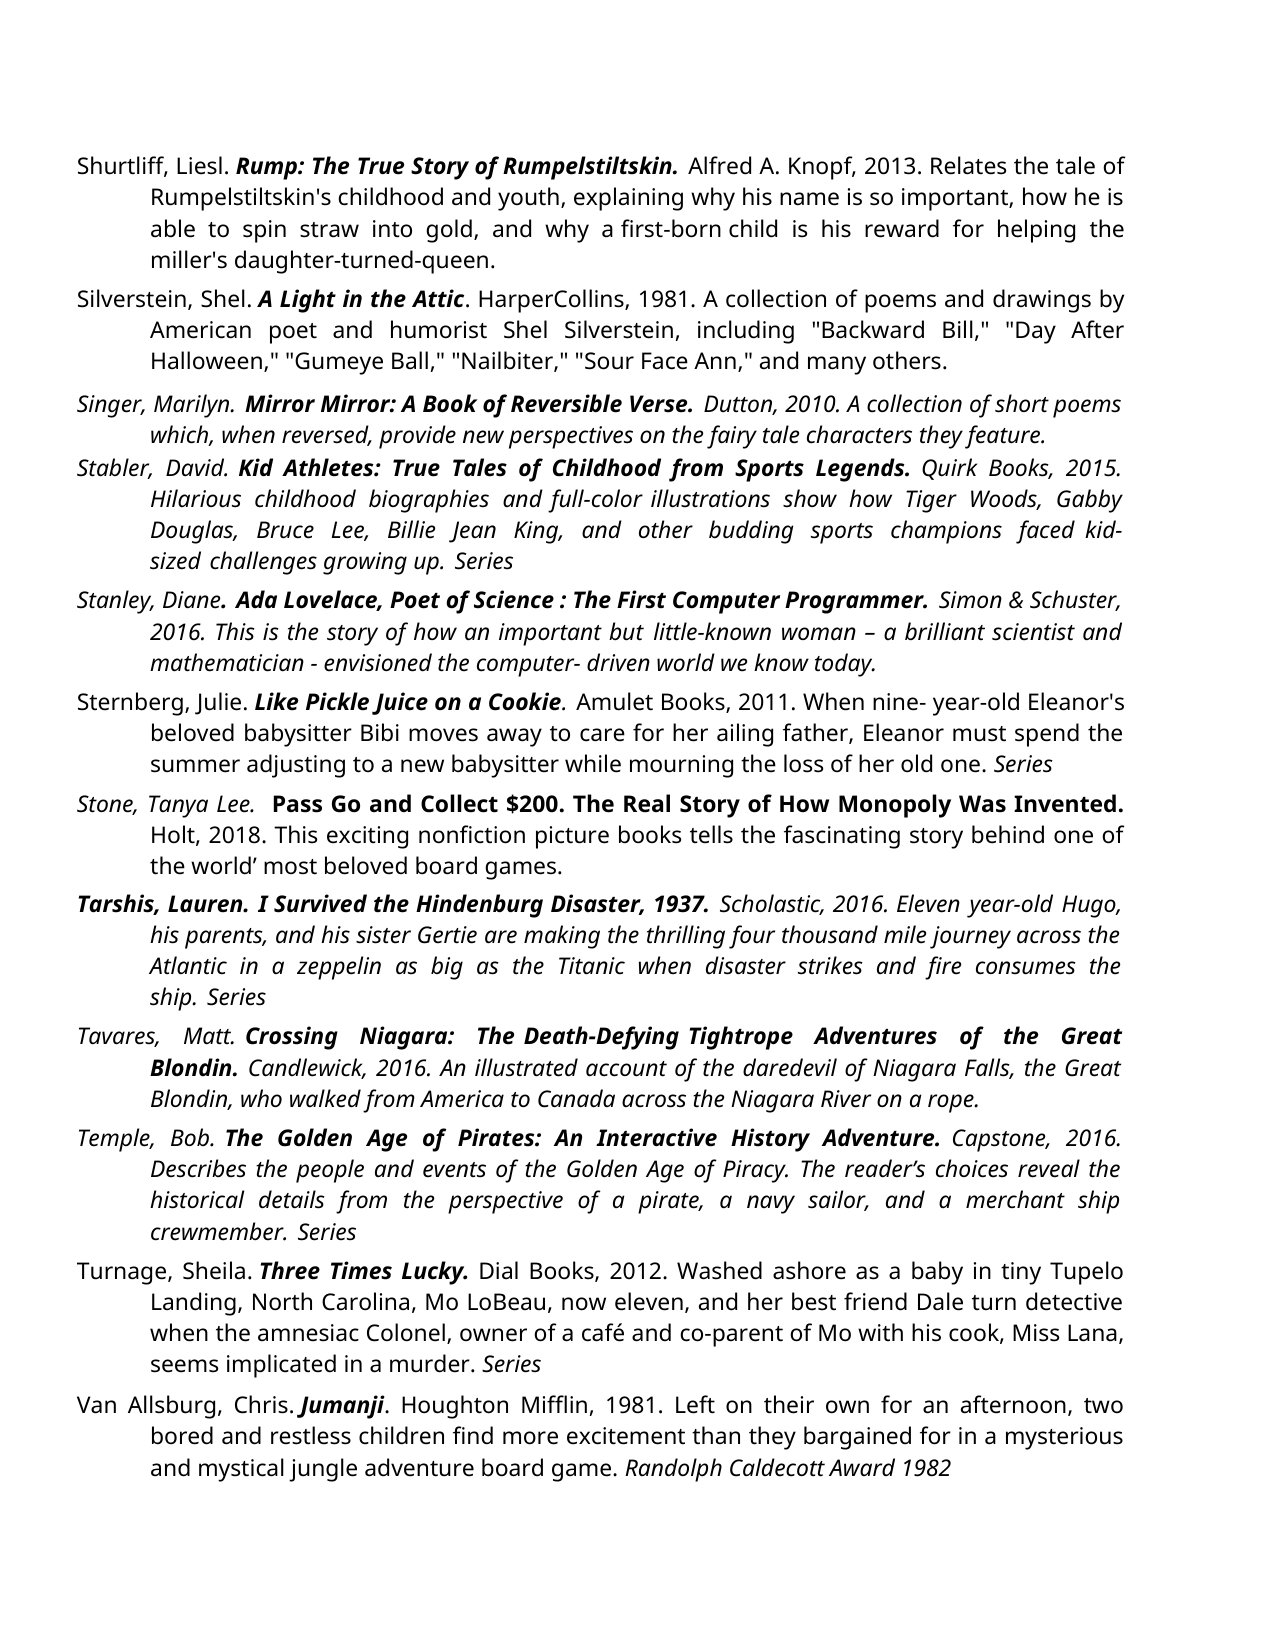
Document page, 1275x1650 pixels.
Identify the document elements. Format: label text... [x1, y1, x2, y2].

text Stabler, David. Kid Athletes: True Tales of Childhood from Sports Legends. Quirk Books, 2015. Hilarious childhood biographies and full-color illustrations show how Tiger Woods, Gabby Douglas, Bruce Lee, Billie Jean King, and other budding sports champions faced kid-sized challenges growing up. Series [77, 452, 1125, 577]
text Tarshis, Lauren. I Survived the Hindenburg Disaster, 1937. Scholastic, 2016. Eleven year-old Hugo, his parents, and his sister Gertie are making the thrilling four thousand mile journey across the Atlantic in a zeppelin as big as the Titanic when disaster strikes and fire consumes the ship. Series [77, 887, 1125, 1012]
text Stanley, Diane. Ada Lovelace, Poet of Science : The First Computer Programmer. Simon & Schuster, 2016. This is the story of how an important but little-known woman – a brilliant scientist and mathematician - envisioned the computer- driven world we know today. [77, 584, 1125, 678]
text Sternberg, Julie. Like Pickle Juice on a Cookie. Amulet Books, 2011. When nine- year-old Eleanor's beloved babysitter Bibi moves away to care for her ailing father, Eleanor must spend the summer adjusting to a new babysitter while mourning the loss of her old one. Series [77, 686, 1125, 780]
text Temple, Bob. The Golden Age of Pirates: An Interactive History Adventure. Capstone, 2016. Describes the people and events of the Golden Age of Piracy. The reader’s choices reveal the historical details from the perspective of a pirate, a navy sailor, and a merchant ship crewmember. Series [77, 1122, 1125, 1247]
text Van Allsburg, Chris. Jumanji. Houghton Mifflin, 1981. Left on their own for an afternoon, two bored and restless children find more excitement than they bargained for in a mysterious and mystical jungle adventure board game. Randolph Caldecott Award 1982 [77, 1389, 1125, 1483]
text Turnage, Sheila. Three Times Lucky. Dial Books, 2012. Washed ashore as a baby in tiny Tupelo Landing, North Carolina, Mo LoBeau, now eleven, and her best friend Dale turn detective when the amnesiac Colonel, owner of a café and co-parent of Mo with his cook, Miss Lana, seems implicated in a murder. Series [77, 1255, 1125, 1380]
text Silverstein, Shel. A Light in the Attic. HarperCollins, 1981. A collection of poems and drawings by American poet and humorist Shel Silverstein, including "Backward Bill," "Day After Halloween," "Gumeye Ball," "Nailbiter," "Sour Face Ann," and many others. [77, 283, 1125, 377]
text Stone, Tanya Lee. Pass Go and Collect $200. The Real Story of How Monopoly Was Invented. Holt, 2018. This exciting nonfiction picture books tells the fascinating story behind one of the world’ most beloved board games. [77, 787, 1125, 881]
text Singer, Marilyn. Mirror Mirror: A Book of Reversible Verse. Dutton, 2010. A collection of short poems which, when reversed, provide new perspectives on the fairy tale characters they feature. [77, 387, 1125, 450]
text Shurtliff, Liesl. Rump: The True Story of Rumpelstiltskin. Alfred A. Knopf, 2013. Relates the tale of Rumpelstiltskin's childhood and youth, explaining why his name is so important, how he is able to spin straw into gold, and why a first-born child is his reward for helping the miller's daughter-turned-queen. [77, 150, 1125, 275]
text Tavares, Matt. Crossing Niagara: The Death-Defying Tightrope Adventures of the Great Blondin. Candlewick, 2016. An illustrated account of the daredevil of Niagara Falls, the Great Blondin, who walked from America to Canada across the Niagara River on a rope. [77, 1020, 1125, 1114]
